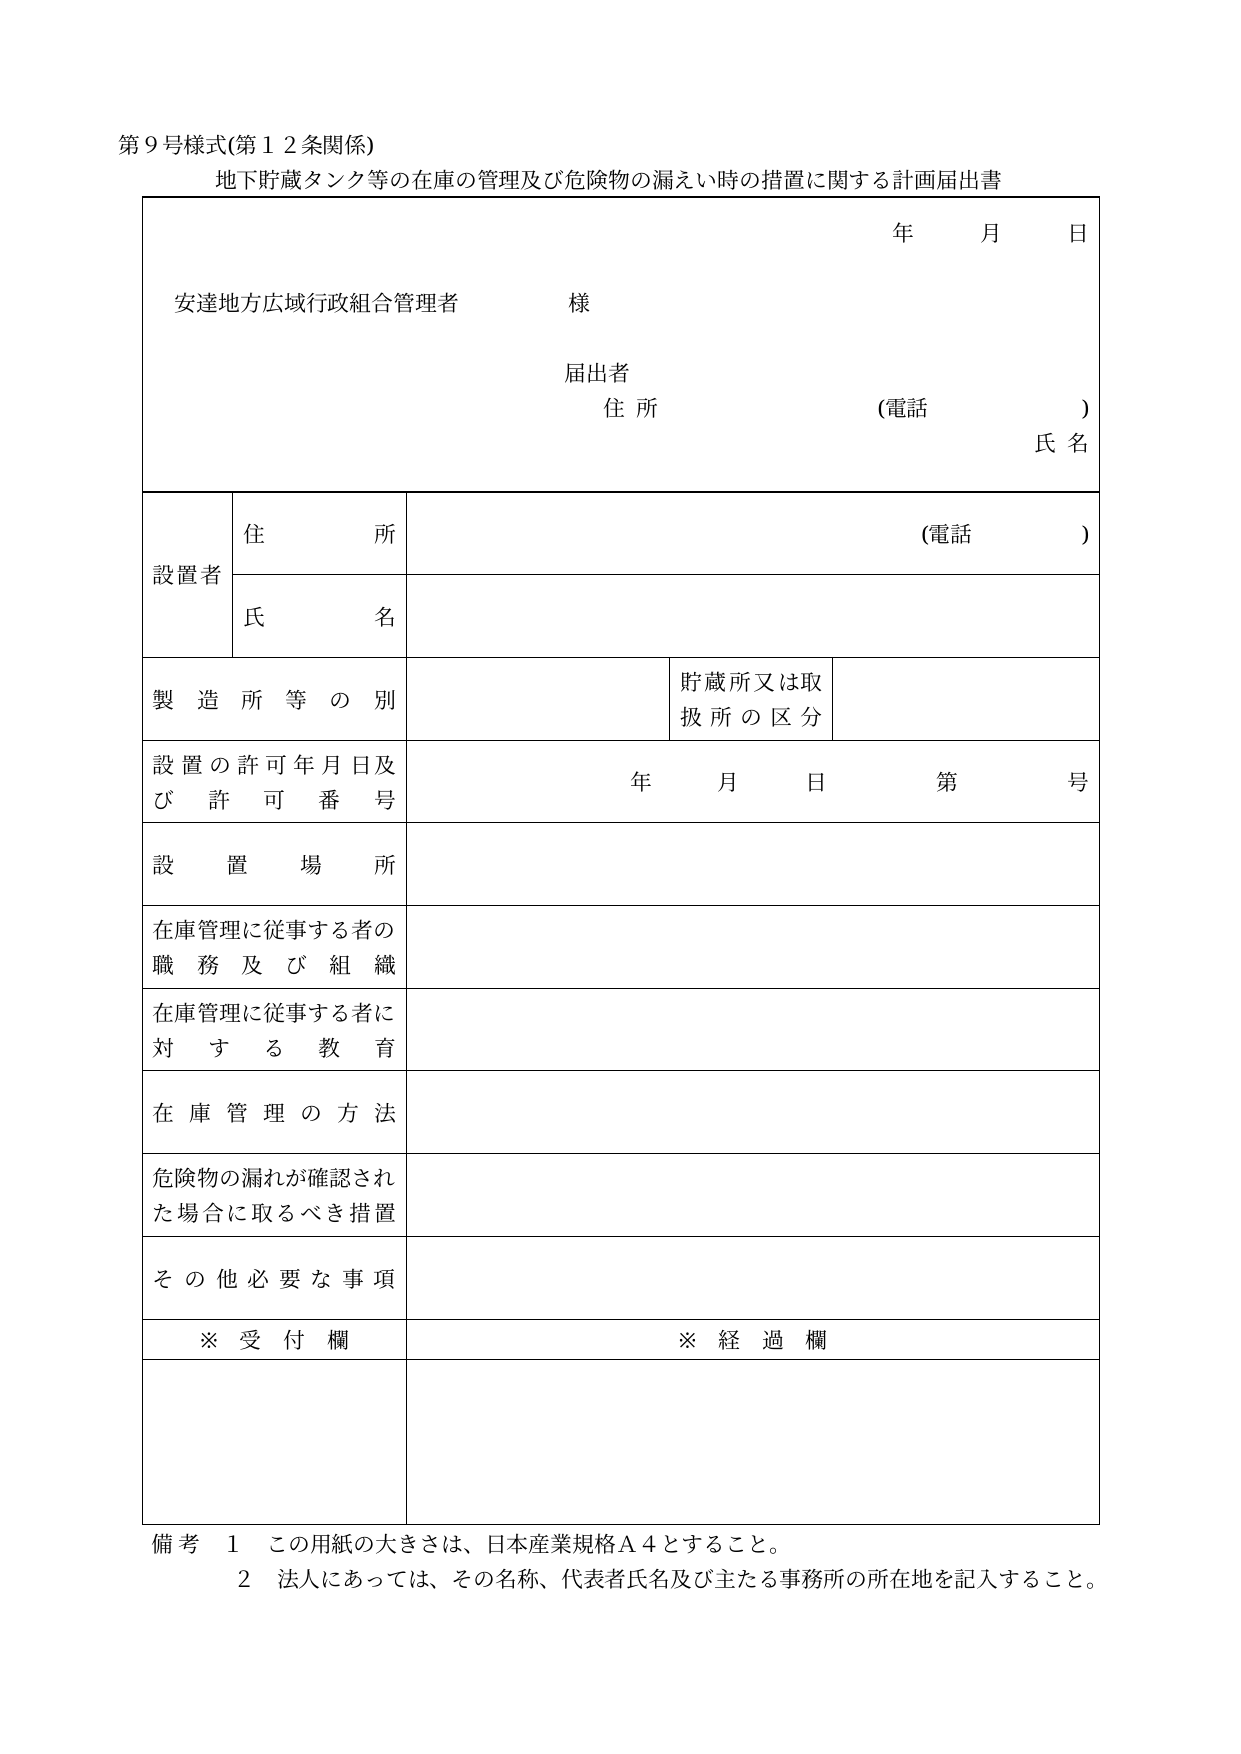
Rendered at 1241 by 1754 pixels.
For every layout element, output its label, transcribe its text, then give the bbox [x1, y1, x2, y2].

table_cell ※ 経過欄 [407, 1320, 1099, 1359]
table_cell [407, 823, 1099, 905]
table_cell 製造所等の別 [143, 658, 406, 739]
table_cell [407, 575, 1099, 657]
table_cell [833, 658, 1099, 739]
table_cell 在庫管理の方法 [143, 1071, 406, 1153]
text ２ 法人にあっては、その名称、代表者氏名及び主たる事務所の所在地を記入すること。 [118, 1560, 1098, 1595]
table_cell [407, 1071, 1099, 1153]
text 第９号様式(第１２条関係) [118, 127, 1098, 162]
table_cell 在庫管理に従事する者に対する教育 [143, 989, 406, 1070]
table_cell [407, 1237, 1099, 1318]
table_cell [143, 1360, 406, 1524]
table_cell [407, 658, 669, 739]
text 地下貯蔵タンク等の在庫の管理及び危険物の漏えい時の措置に関する計画届出書 [118, 162, 1098, 196]
table_cell 住所 [233, 493, 406, 574]
table_cell 貯蔵所又は取扱所の区分 [670, 658, 832, 739]
table_cell (電話 ) [407, 493, 1099, 574]
table_cell [407, 906, 1099, 988]
table_header 年 月 日 安達地方広域行政組合管理者 様 届出者 住所 (電話 ) 氏名 [143, 198, 1099, 491]
text 備考 １ この用紙の大きさは、日本産業規格Ａ４とすること。 [118, 1525, 1098, 1560]
table_cell 在庫管理に従事する者の職務及び組織 [143, 906, 406, 988]
table_cell 設置場所 [143, 823, 406, 905]
table_cell 設置の許可年月日及び許可番号 [143, 741, 406, 822]
table_cell ※ 受付欄 [143, 1320, 406, 1359]
table_cell 氏名 [233, 575, 406, 657]
table_cell その他必要な事項 [143, 1237, 406, 1318]
table_cell 危険物の漏れが確認された場合に取るべき措置 [143, 1154, 406, 1236]
table_cell 年 月 日 第 号 [407, 741, 1099, 822]
table_cell [407, 989, 1099, 1070]
table_cell [407, 1154, 1099, 1236]
table_cell 設置者 [143, 493, 232, 657]
table_cell [407, 1360, 1099, 1524]
